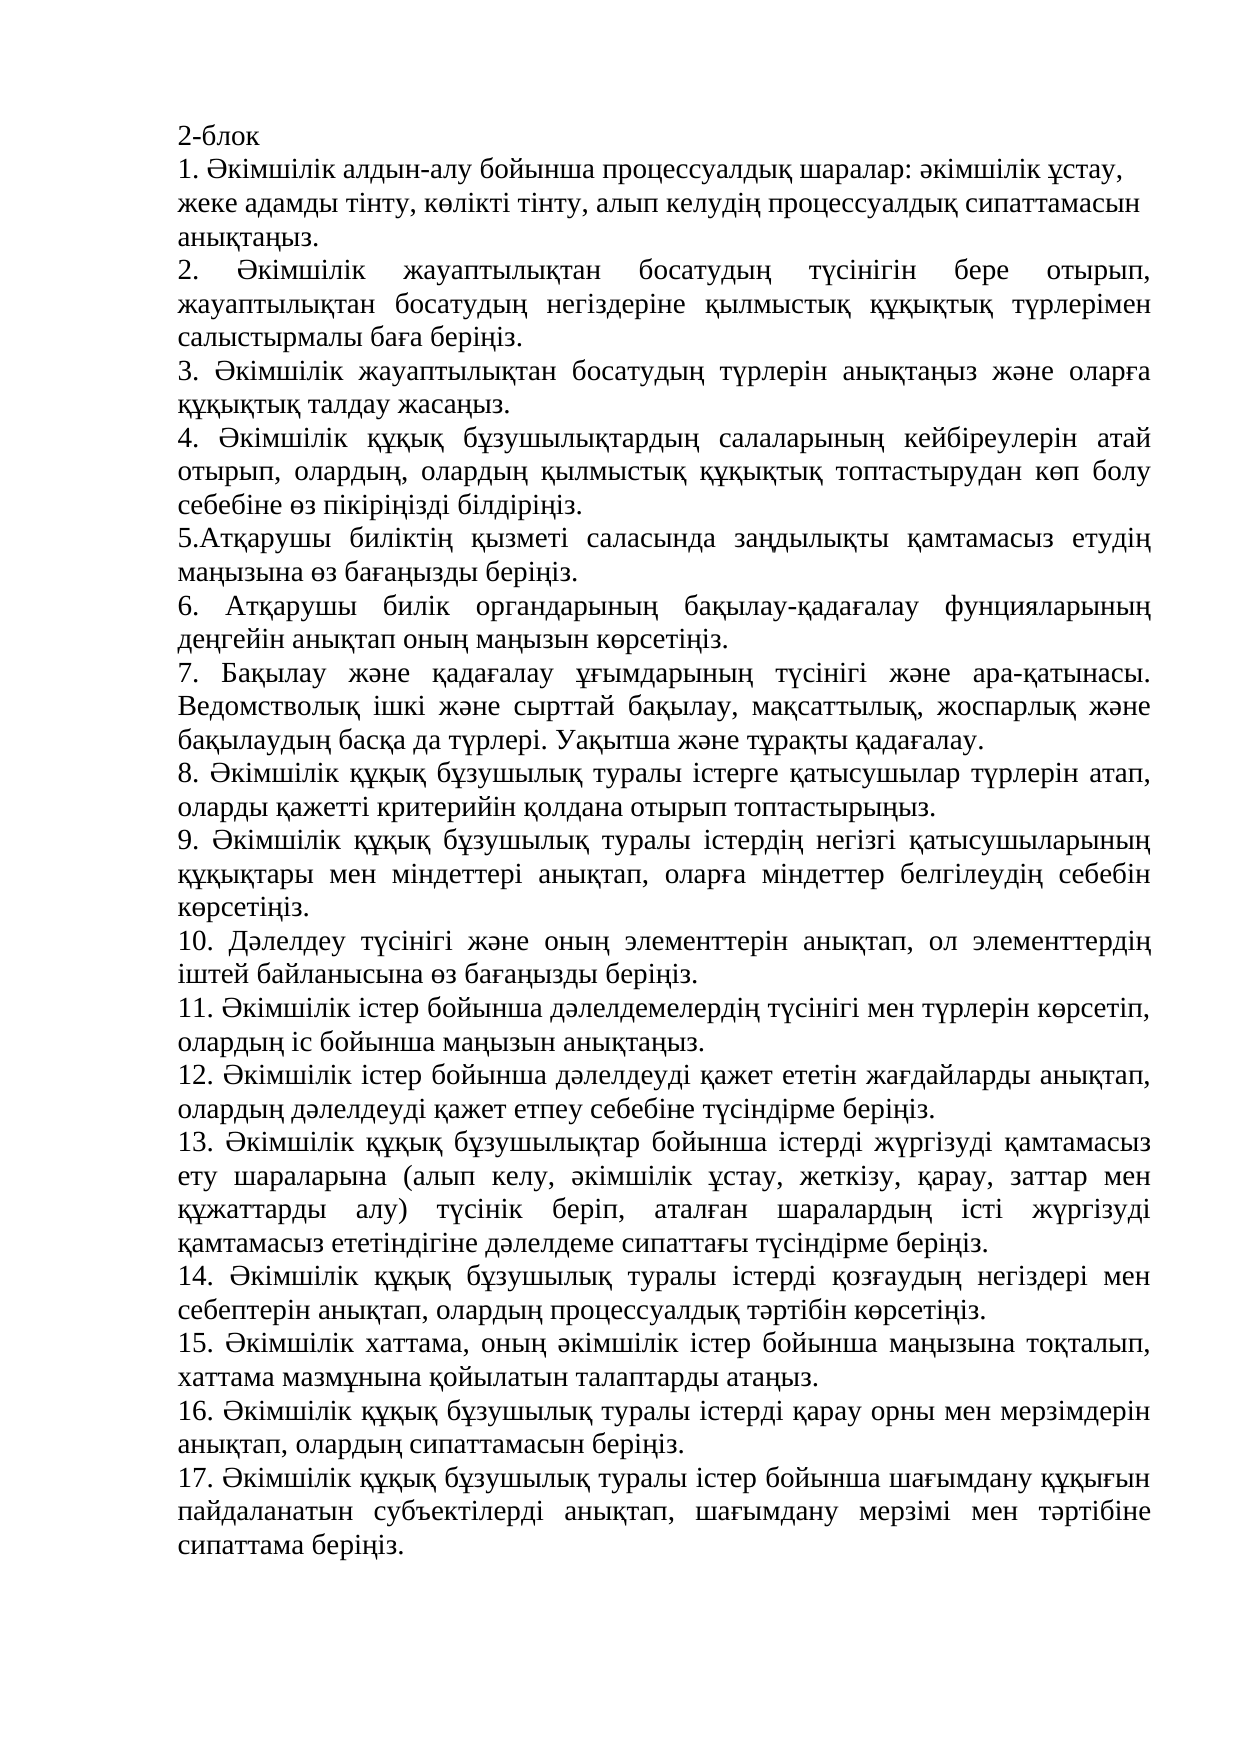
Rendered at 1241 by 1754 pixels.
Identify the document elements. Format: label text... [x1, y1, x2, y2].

text 11. Әкімшілік істер бойынша дәлелдемелердің түсінігі мен түрлерін көрсетіп, олардың іс бойынша маңызын анықтаңыз. [177, 990, 1152, 1057]
text 16. Әкімшілік құқық бұзушылық туралы істерді қарау орны мен мерзімдерін анықтап, олардың сипаттамасын беріңіз. [177, 1393, 1152, 1460]
text 13. Әкімшілік құқық бұзушылықтар бойынша істерді жүргізуді қамтамасыз ету шараларына (алып келу, әкімшілік ұстау, жеткізу, қарау, заттар мен құжаттарды алу) түсінік беріп, аталған шаралардың істі жүргізуді қамтамасыз ететіндігіне дәлелдеме сипаттағы түсіндірме беріңіз. [177, 1124, 1152, 1258]
text 4. Әкімшілік құқық бұзушылықтардың салаларының кейбіреулерін атай отырып, олардың, олардың қылмыстық құқықтық топтастырудан көп болу себебіне өз пікіріңізді білдіріңіз. [177, 420, 1152, 521]
text 14. Әкімшілік құқық бұзушылық туралы істерді қозғаудың негіздері мен себептерін анықтап, олардың процессуалдық тәртібін көрсетіңіз. [177, 1258, 1152, 1326]
text 7. Бақылау және қадағалау ұғымдарының түсінігі және ара-қатынасы. Ведомстволық ішкі және сырттай бақылау, мақсаттылық, жоспарлық және бақылаудың басқа да түрлері. Уақытша және тұрақты қадағалау. [177, 655, 1152, 755]
text 2. Әкімшілік жауаптылықтан босатудың түсінігін бере отырып, жауаптылықтан босатудың негіздеріне қылмыстық құқықтық түрлерімен салыстырмалы баға беріңіз. [177, 252, 1152, 353]
text 6. Атқарушы билік органдарының бақылау-қадағалау фунцияларының деңгейін анықтап оның маңызын көрсетіңіз. [177, 588, 1152, 655]
text 2-блок [177, 118, 1152, 152]
text 8. Әкімшілік құқық бұзушылық туралы істерге қатысушылар түрлерін атап, оларды қажетті критерийін қолдана отырып топтастырыңыз. [177, 755, 1152, 822]
text 9. Әкімшілік құқық бұзушылық туралы істердің негізгі қатысушыларының құқықтары мен міндеттері анықтап, оларға міндеттер белгілеудің себебін көрсетіңіз. [177, 822, 1152, 923]
text 10. Дәлелдеу түсінігі және оның элементтерін анықтап, ол элементтердің іштей байланысына өз бағаңызды беріңіз. [177, 923, 1152, 990]
text 15. Әкімшілік хаттама, оның әкімшілік істер бойынша маңызына тоқталып, хаттама мазмұнына қойылатын талаптарды атаңыз. [177, 1326, 1152, 1393]
text 1. Әкімшілік алдын-алу бойынша процессуалдық шаралар: әкімшілік ұстау, жеке адамды тінту, көлікті тінту, алып келудің процессуалдық сипаттамасын анықтаңыз. [177, 152, 1152, 252]
text 5.Атқарушы биліктің қызметі саласында заңдылықты қамтамасыз етудің маңызына өз бағаңызды беріңіз. [177, 521, 1152, 588]
text 12. Әкімшілік істер бойынша дәлелдеуді қажет ететін жағдайларды анықтап, олардың дәлелдеуді қажет етпеу себебіне түсіндірме беріңіз. [177, 1057, 1152, 1124]
text 3. Әкімшілік жауаптылықтан босатудың түрлерін анықтаңыз және оларға құқықтық талдау жасаңыз. [177, 353, 1152, 420]
text 17. Әкімшілік құқық бұзушылық туралы істер бойынша шағымдану құқығын пайдаланатын субъектілерді анықтап, шағымдану мерзімі мен тәртібіне сипаттама беріңіз. [177, 1460, 1152, 1560]
